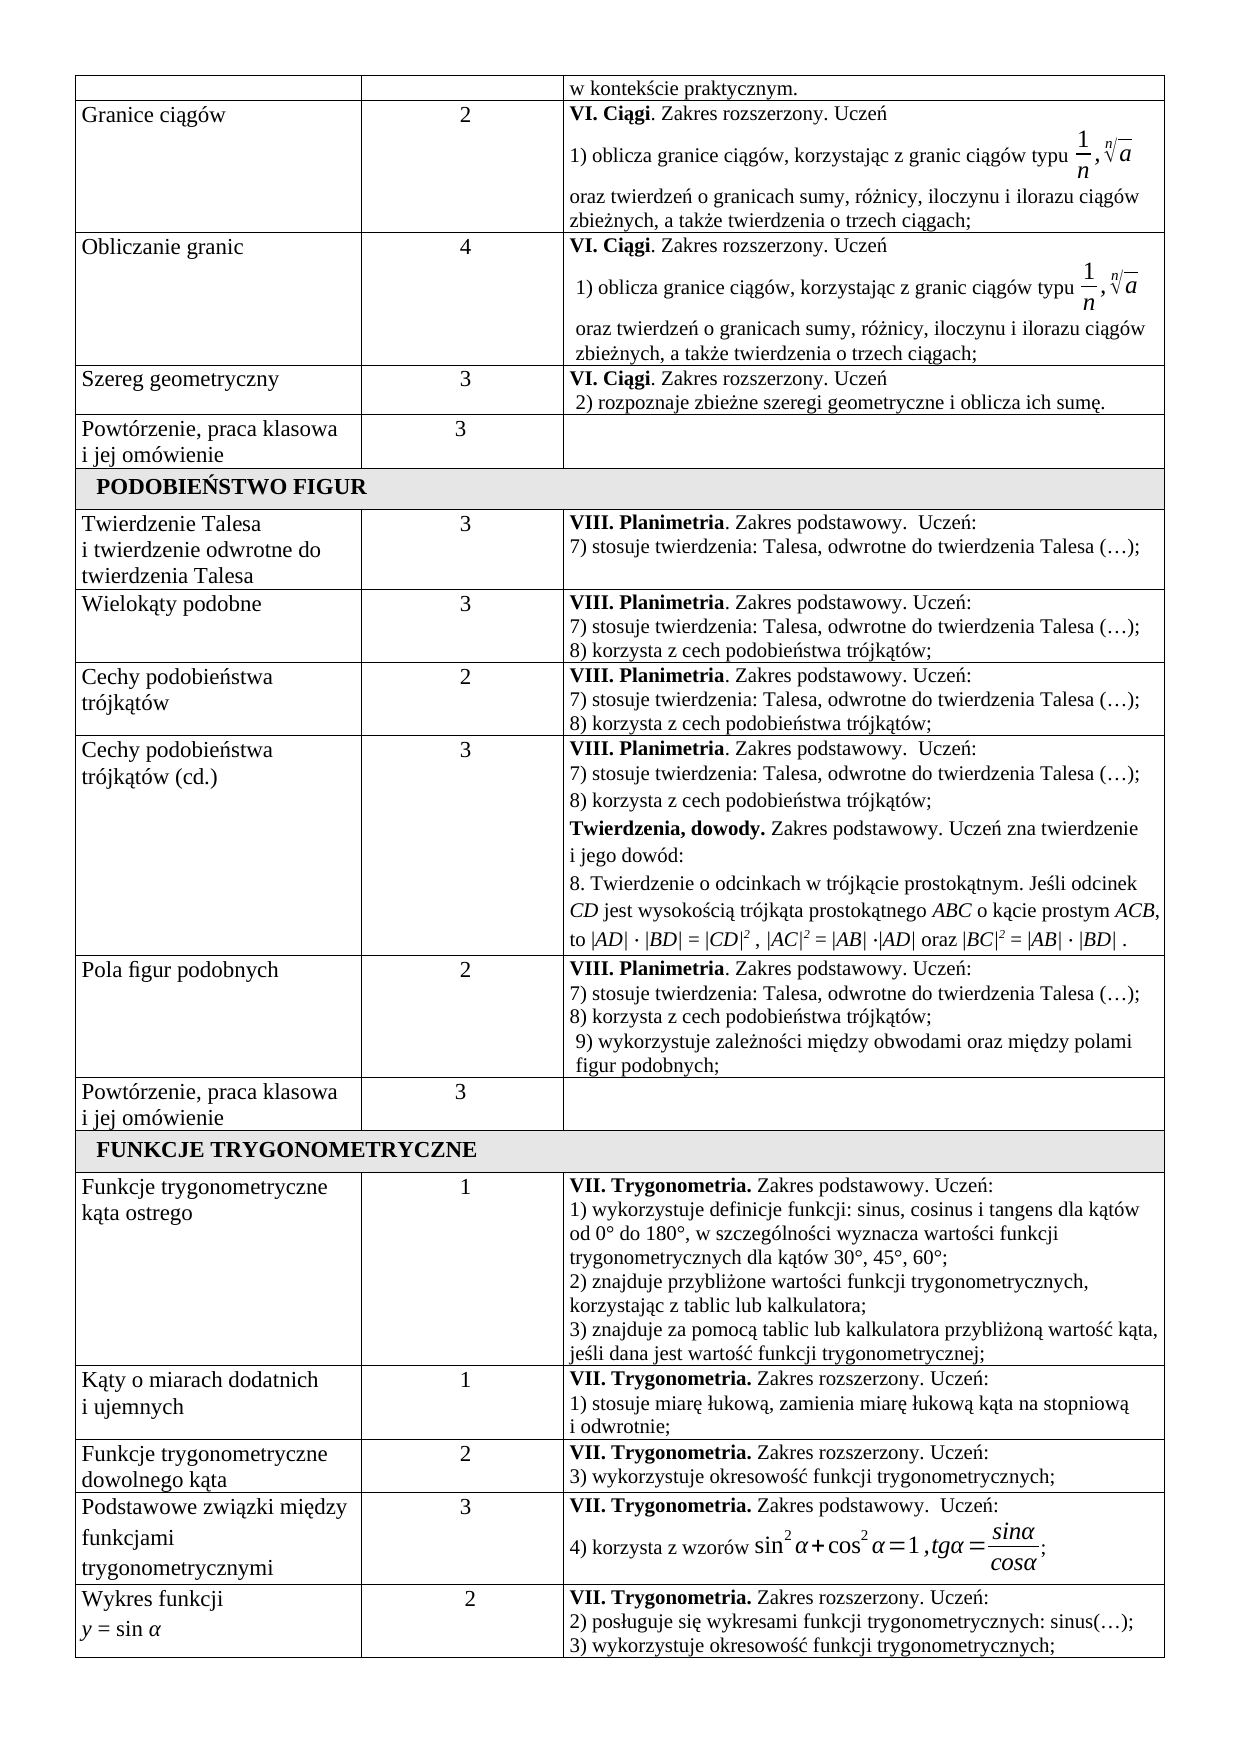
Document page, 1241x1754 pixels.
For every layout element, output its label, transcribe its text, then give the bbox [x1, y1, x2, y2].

table_cell 2 [362, 956, 563, 1077]
table_cell 1 [362, 1366, 563, 1438]
table_cell 4 [362, 233, 563, 364]
table_cell Powtórzenie, praca klasowa i jej omówienie [76, 1078, 361, 1130]
table_cell 2 [362, 663, 563, 735]
table_cell VIII. Planimetria. Zakres podstawowy. Uczeń: 7) stosuje twierdzenia: Talesa, odwrotne do twierdzenia Talesa (…); [564, 510, 1164, 589]
table_cell PODOBIEŃSTWO FIGUR [76, 469, 1164, 509]
table_cell VII. Trygonometria. Zakres podstawowy. Uczeń: 4) korzysta z wzorów ; [564, 1493, 1164, 1584]
table_cell VIII. Planimetria. Zakres podstawowy. Uczeń: 7) stosuje twierdzenia: Talesa, odwrotne do twierdzenia Talesa (…); 8) korzysta z cech podobieństwa trójkątów; [564, 663, 1164, 735]
table_cell Granice ciągów [76, 101, 361, 232]
table_cell 3 [362, 736, 563, 955]
table_cell 2 [362, 1585, 563, 1657]
table_cell 3 [362, 510, 563, 589]
table_cell [564, 1078, 1164, 1130]
table_cell Kąty o miarach dodatnich i ujemnych [76, 1366, 361, 1438]
table_cell 1 [362, 1173, 563, 1365]
table_cell VIII. Planimetria. Zakres podstawowy. Uczeń: 7) stosuje twierdzenia: Talesa, odwrotne do twierdzenia Talesa (…); 8) korzysta z cech podobieństwa trójkątów; Twierdzenia, dowody. Zakres podstawowy. Uczeń zna twierdzenie i jego dowód: 8. Twierdzenie o odcinkach w trójkącie prostokątnym. Jeśli odcinek CD jest wysokością trójkąta prostokątnego ABC o kącie prostym ACB, to |AD| ⋅ |BD| = |CD|2 , |AC|2 = |AB| ⋅|AD| oraz |BC|2 = |AB| ⋅ |BD| . [564, 736, 1164, 955]
table_cell VI. Ciągi. Zakres rozszerzony. Uczeń 1) oblicza granice ciągów, korzystając z granic ciągów typu oraz twierdzeń o granicach sumy, różnicy, iloczynu i ilorazu ciągów zbieżnych, a także twierdzenia o trzech ciągach; [564, 101, 1164, 232]
table_cell 2 [362, 101, 563, 232]
table_cell [564, 415, 1164, 467]
table_cell VI. Ciągi. Zakres rozszerzony. Uczeń 2) rozpoznaje zbieżne szeregi geometryczne i oblicza ich sumę. [564, 366, 1164, 414]
table_cell VIII. Planimetria. Zakres podstawowy. Uczeń: 7) stosuje twierdzenia: Talesa, odwrotne do twierdzenia Talesa (…); 8) korzysta z cech podobieństwa trójkątów; [564, 590, 1164, 662]
table_cell VI. Ciągi. Zakres rozszerzony. Uczeń 1) oblicza granice ciągów, korzystając z granic ciągów typu oraz twierdzeń o granicach sumy, różnicy, iloczynu i ilorazu ciągów zbieżnych, a także twierdzenia o trzech ciągach; [564, 233, 1164, 364]
table_cell Pola ﬁgur podobnych [76, 956, 361, 1077]
table_cell 3 [362, 366, 563, 414]
table_cell Podstawowe związki między funkcjami trygonometrycznymi [76, 1493, 361, 1584]
table_cell VIII. Planimetria. Zakres podstawowy. Uczeń: 7) stosuje twierdzenia: Talesa, odwrotne do twierdzenia Talesa (…); 8) korzysta z cech podobieństwa trójkątów; 9) wykorzystuje zależności między obwodami oraz między polami figur podobnych; [564, 956, 1164, 1077]
table_cell Powtórzenie, praca klasowa i jej omówienie [76, 415, 361, 467]
table_cell 3 [362, 1078, 563, 1130]
table_cell 3 [362, 415, 563, 467]
table_cell 3 [362, 1493, 563, 1584]
table_cell Obliczanie granic [76, 233, 361, 364]
table_cell Cechy podobieństwa trójkątów (cd.) [76, 736, 361, 955]
table_cell FUNKCJE TRYGONOMETRYCZNE [76, 1131, 1164, 1172]
table_cell Szereg geometryczny [76, 366, 361, 414]
table_cell VII. Trygonometria. Zakres rozszerzony. Uczeń: 3) wykorzystuje okresowość funkcji trygonometrycznych; [564, 1440, 1164, 1492]
table_cell Wykres funkcji y = sin α [76, 1585, 361, 1657]
table_cell VII. Trygonometria. Zakres podstawowy. Uczeń: 1) wykorzystuje definicje funkcji: sinus, cosinus i tangens dla kątów od 0° do 180°, w szczególności wyznacza wartości funkcji trygonometrycznych dla kątów 30°, 45°, 60°; 2) znajduje przybliżone wartości funkcji trygonometrycznych, korzystając z tablic lub kalkulatora; 3) znajduje za pomocą tablic lub kalkulatora przybliżoną wartość kąta, jeśli dana jest wartość funkcji trygonometrycznej; [564, 1173, 1164, 1365]
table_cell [76, 76, 361, 100]
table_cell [564, 76, 1164, 100]
table_cell Cechy podobieństwa trójkątów [76, 663, 361, 735]
table_cell 4 [362, 76, 563, 100]
table_cell Wielokąty podobne [76, 590, 361, 662]
table_cell VII. Trygonometria. Zakres rozszerzony. Uczeń: 1) stosuje miarę łukową, zamienia miarę łukową kąta na stopniową i odwrotnie; [564, 1366, 1164, 1438]
table_cell Funkcje trygonometryczne kąta ostrego [76, 1173, 361, 1365]
table_cell Twierdzenie Talesa i twierdzenie odwrotne do twierdzenia Talesa [76, 510, 361, 589]
table_cell 3 [362, 590, 563, 662]
table_cell VII. Trygonometria. Zakres rozszerzony. Uczeń: 2) posługuje się wykresami funkcji trygonometrycznych: sinus(…); 3) wykorzystuje okresowość funkcji trygonometrycznych; [564, 1585, 1164, 1657]
table_cell Funkcje trygonometryczne dowolnego kąta [76, 1440, 361, 1492]
table_cell 2 [362, 1440, 563, 1492]
